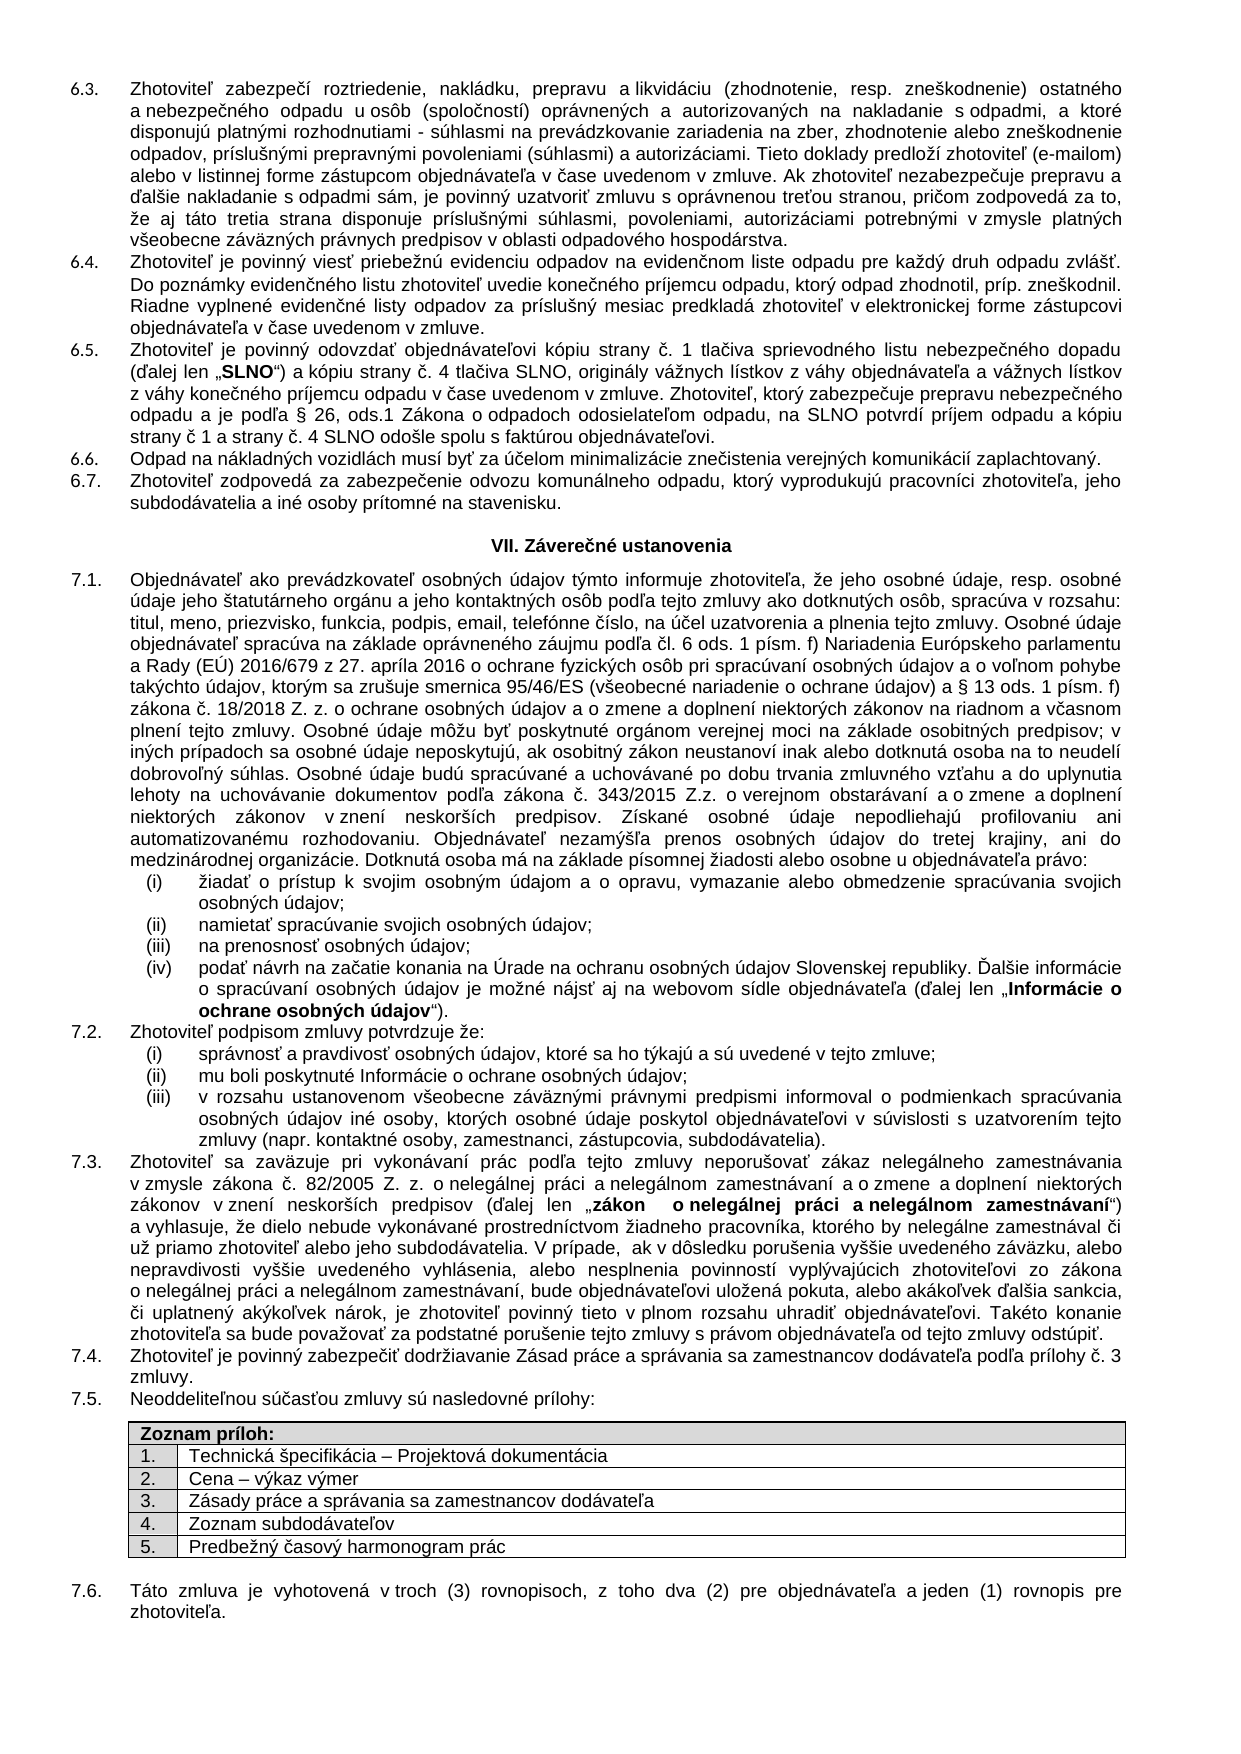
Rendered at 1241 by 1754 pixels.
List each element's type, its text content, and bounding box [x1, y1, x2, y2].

list podať návrh na začatie konania na Úrade na ochranu osobných údajov Slovenskej republiky. Ďalšie informácie o spracúvaní osobných údajov je možné nájsť aj na webovom sídle objednávateľa (ďalej len „Informácie o ochrane osobných údajov“). [146, 957, 1122, 1021]
table_cell Zoznam subdodávateľov [178, 1513, 1125, 1534]
list žiadať o prístup k svojim osobným údajom a o opravu, vymazanie alebo obmedzenie spracúvania svojich osobných údajov; [146, 870, 1122, 913]
list namietať spracúvanie svojich osobných údajov; [146, 913, 1122, 935]
table_cell Zásady práce a správania sa zamestnancov dodávateľa [178, 1490, 1125, 1512]
list Neoddeliteľnou súčasťou zmluvy sú nasledovné prílohy: [71, 1388, 1122, 1409]
table_cell 2. [129, 1468, 177, 1489]
list Zhotoviteľ sa zaväzuje pri vykonávaní prác podľa tejto zmluvy neporušovať zákaz nelegálneho zamestnávania v zmysle zákona č. 82/2005 Z. z. o nelegálnej práci a nelegálnom zamestnávaní a o zmene a doplnení niektorých zákonov v znení neskorších predpisov (ďalej len „zákon o nelegálnej práci a nelegálnom zamestnávaní“) a vyhlasuje, že dielo nebude vykonávané prostredníctvom žiadneho pracovníka, ktorého by nelegálne zamestnával či už priamo zhotoviteľ alebo jeho subdodávatelia. V prípade, ak v dôsledku porušenia vyššie uvedeného záväzku, alebo nepravdivosti vyššie uvedeného vyhlásenia, alebo nesplnenia povinností vyplývajúcich zhotoviteľovi zo zákona o nelegálnej práci a nelegálnom zamestnávaní, bude objednávateľovi uložená pokuta, alebo akákoľvek ďalšia sankcia, či uplatnený akýkoľvek nárok, je zhotoviteľ povinný tieto v plnom rozsahu uhradiť objednávateľovi. Takéto konanie zhotoviteľa sa bude považovať za podstatné porušenie tejto zmluvy s právom objednávateľa od tejto zmluvy odstúpiť. [71, 1151, 1122, 1345]
table_cell 1. [129, 1445, 177, 1467]
table_cell 5. [129, 1536, 177, 1557]
table_cell 4. [129, 1513, 177, 1534]
list Odpad na nákladných vozidlách musí byť za účelom minimalizácie znečistenia verejných komunikácií zaplachtovaný. [70, 447, 1122, 470]
list Zhotoviteľ zabezpečí roztriedenie, nakládku, prepravu a likvidáciu (zhodnotenie, resp. zneškodnenie) ostatného a nebezpečného odpadu u osôb (spoločností) oprávnených a autorizovaných na nakladanie s odpadmi, a ktoré disponujú platnými rozhodnutiami - súhlasmi na prevádzkovanie zariadenia na zber, zhodnotenie alebo zneškodnenie odpadov, príslušnými prepravnými povoleniami (súhlasmi) a autorizáciami. Tieto doklady predloží zhotoviteľ (e-mailom) alebo v listinnej forme zástupcom objednávateľa v čase uvedenom v zmluve. Ak zhotoviteľ nezabezpečuje prepravu a ďalšie nakladanie s odpadmi sám, je povinný uzatvoriť zmluvu s oprávnenou treťou stranou, pričom zodpovedá za to, že aj táto tretia strana disponuje príslušnými súhlasmi, povoleniami, autorizáciami potrebnými v zmysle platných všeobecne záväzných právnych predpisov v oblasti odpadového hospodárstva. [70, 77, 1122, 251]
list Táto zmluva je vyhotovená v troch (3) rovnopisoch, z toho dva (2) pre objednávateľa a jeden (1) rovnopis pre zhotoviteľa. [71, 1580, 1122, 1623]
list Objednávateľ ako prevádzkovateľ osobných údajov týmto informuje zhotoviteľa, že jeho osobné údaje, resp. osobné údaje jeho štatutárneho orgánu a jeho kontaktných osôb podľa tejto zmluvy ako dotknutých osôb, spracúva v rozsahu: titul, meno, priezvisko, funkcia, podpis, email, telefónne číslo, na účel uzatvorenia a plnenia tejto zmluvy. Osobné údaje objednávateľ spracúva na základe oprávneného záujmu podľa čl. 6 ods. 1 písm. f) Nariadenia Európskeho parlamentu a Rady (EÚ) 2016/679 z 27. apríla 2016 o ochrane fyzických osôb pri spracúvaní osobných údajov a o voľnom pohybe takýchto údajov, ktorým sa zrušuje smernica 95/46/ES (všeobecné nariadenie o ochrane údajov) a § 13 ods. 1 písm. f) zákona č. 18/2018 Z. z. o ochrane osobných údajov a o zmene a doplnení niektorých zákonov na riadnom a včasnom plnení tejto zmluvy. Osobné údaje môžu byť poskytnuté orgánom verejnej moci na základe osobitných predpisov; v iných prípadoch sa osobné údaje neposkytujú, ak osobitný zákon neustanoví inak alebo dotknutá osoba na to neudelí dobrovoľný súhlas. Osobné údaje budú spracúvané a uchovávané po dobu trvania zmluvného vzťahu a do uplynutia lehoty na uchovávanie dokumentov podľa zákona č. 343/2015 Z.z. o verejnom obstarávaní a o zmene a doplnení niektorých zákonov v znení neskorších predpisov. Získané osobné údaje nepodliehajú profilovaniu ani automatizovanému rozhodovaniu. Objednávateľ nezamýšľa prenos osobných údajov do tretej krajiny, ani do medzinárodnej organizácie. Dotknutá osoba má na základe písomnej žiadosti alebo osobne u objednávateľa právo: [71, 568, 1122, 870]
list Zhotoviteľ zodpovedá za zabezpečenie odvozu komunálneho odpadu, ktorý vyprodukujú pracovníci zhotoviteľa, jeho subdodávatelia a iné osoby prítomné na stavenisku. [70, 470, 1122, 513]
list Zhotoviteľ je povinný odovzdať objednávateľovi kópiu strany č. 1 tlačiva sprievodného listu nebezpečného dopadu (ďalej len „SLNO“) a kópiu strany č. 4 tlačiva SLNO, originály vážnych lístkov z váhy objednávateľa a vážnych lístkov z váhy konečného príjemcu odpadu v čase uvedenom v zmluve. Zhotoviteľ, ktorý zabezpečuje prepravu nebezpečného odpadu a je podľa § 26, ods.1 Zákona o odpadoch odosielateľom odpadu, na SLNO potvrdí príjem odpadu a kópiu strany č 1 a strany č. 4 SLNO odošle spolu s faktúrou objednávateľovi. [70, 338, 1122, 447]
table_cell 3. [129, 1490, 177, 1512]
table_cell Technická špecifikácia – Projektová dokumentácia [178, 1445, 1125, 1467]
table_cell Predbežný časový harmonogram prác [178, 1536, 1125, 1557]
list mu boli poskytnuté Informácie o ochrane osobných údajov; [146, 1064, 1122, 1086]
list Zhotoviteľ je povinný viesť priebežnú evidenciu odpadov na evidenčnom liste odpadu pre každý druh odpadu zvlášť. Do poznámky evidenčného listu zhotoviteľ uvedie konečného príjemcu odpadu, ktorý odpad zhodnotil, príp. zneškodnil. Riadne vyplnené evidenčné listy odpadov za príslušný mesiac predkladá zhotoviteľ v elektronickej forme zástupcovi objednávateľa v čase uvedenom v zmluve. [70, 251, 1122, 338]
table_header Zoznam príloh: [129, 1423, 1125, 1444]
list Zhotoviteľ je povinný zabezpečiť dodržiavanie Zásad práce a správania sa zamestnancov dodávateľa podľa prílohy č. 3 zmluvy. [71, 1345, 1122, 1388]
text VII. Záverečné ustanovenia [100, 535, 1122, 557]
list na prenosnosť osobných údajov; [146, 935, 1122, 957]
table_cell Cena – výkaz výmer [178, 1468, 1125, 1489]
list správnosť a pravdivosť osobných údajov, ktoré sa ho týkajú a sú uvedené v tejto zmluve; [146, 1043, 1122, 1064]
list v rozsahu ustanovenom všeobecne záväznými právnymi predpismi informoval o podmienkach spracúvania osobných údajov iné osoby, ktorých osobné údaje poskytol objednávateľovi v súvislosti s uzatvorením tejto zmluvy (napr. kontaktné osoby, zamestnanci, zástupcovia, subdodávatelia). [146, 1086, 1122, 1151]
list Zhotoviteľ podpisom zmluvy potvrdzuje že: [71, 1021, 1122, 1043]
